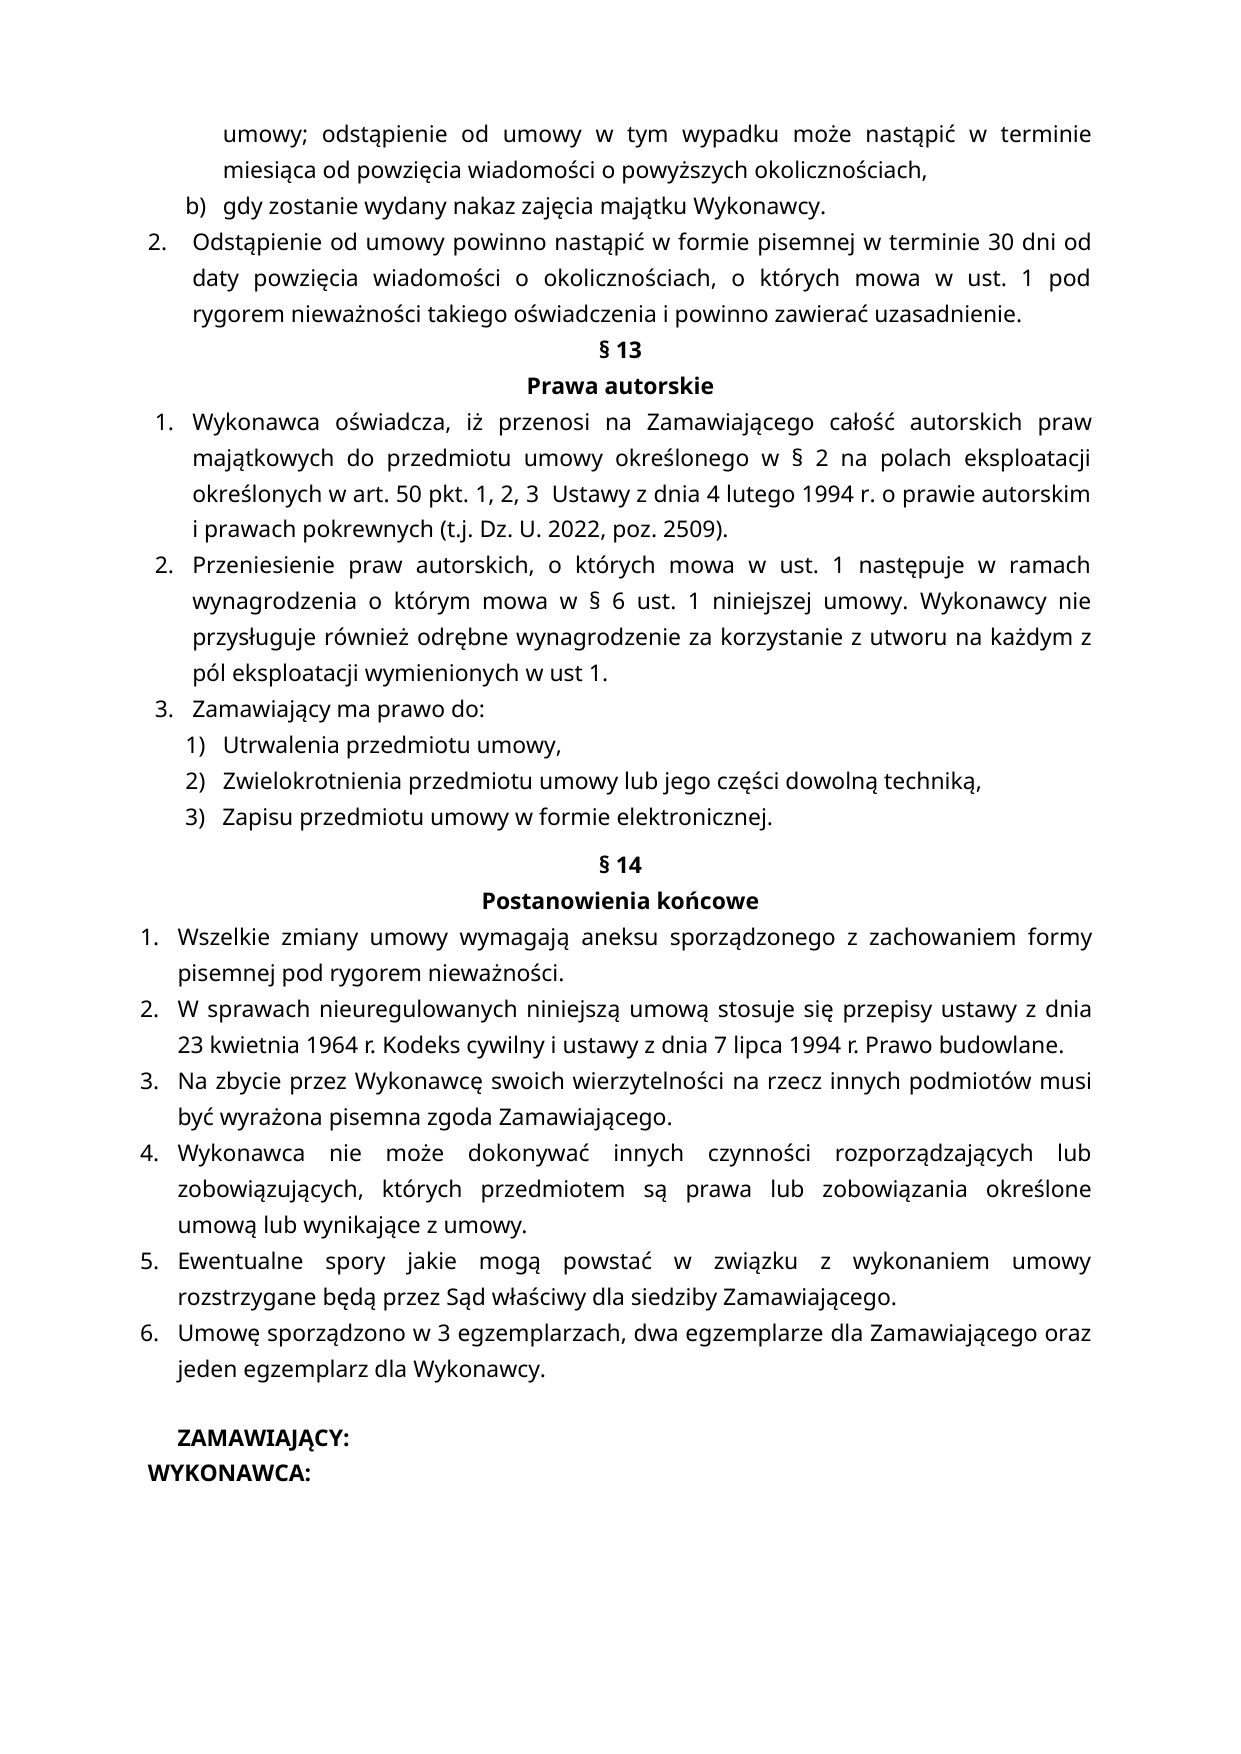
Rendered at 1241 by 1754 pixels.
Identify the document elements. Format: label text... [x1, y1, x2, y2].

list W sprawach nieuregulowanych niniejszą umową stosuje się przepisy ustawy z dnia 23 kwietnia 1964 r. Kodeks cywilny i ustawy z dnia 7 lipca 1994 r. Prawo budowlane. [140, 993, 1092, 1060]
text Prawa autorskie [148, 370, 1092, 401]
list Wszelkie zmiany umowy wymagają aneksu sporządzonego z zachowaniem formy pisemnej pod rygorem nieważności. [140, 921, 1092, 988]
list Wykonawca nie może dokonywać innych czynności rozporządzających lub zobowiązujących, których przedmiotem są prawa lub zobowiązania określone umową lub wynikające z umowy. [140, 1137, 1092, 1240]
text ZAMAWIAJĄCY: WYKONAWCA: [148, 1421, 1092, 1489]
list Przeniesienie praw autorskich, o których mowa w ust. 1 następuje w ramach wynagrodzenia o którym mowa w § 6 ust. 1 niniejszej umowy. Wykonawcy nie przysługuje również odrębne wynagrodzenie za korzystanie z utworu na każdym z pól eksploatacji wymienionych w ust 1. [154, 549, 1092, 688]
list Zamawiający ma prawo do: [154, 693, 1092, 724]
text § 13 [148, 334, 1092, 365]
list Na zbycie przez Wykonawcę swoich wierzytelności na rzecz innych podmiotów musi być wyrażona pisemna zgoda Zamawiającego. [140, 1065, 1092, 1132]
list gdy zostanie wydany nakaz zajęcia majątku Wykonawcy. [185, 190, 1092, 221]
list Utrwalenia przedmiotu umowy, [185, 729, 1092, 760]
list Zwielokrotnienia przedmiotu umowy lub jego części dowolną techniką, [185, 765, 1092, 796]
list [185, 118, 1092, 185]
list Zapisu przedmiotu umowy w formie elektronicznej. [185, 801, 1092, 832]
list Wykonawca oświadcza, iż przenosi na Zamawiającego całość autorskich praw majątkowych do przedmiotu umowy określonego w § 2 na polach eksploatacji określonych w art. 50 pkt. 1, 2, 3 Ustawy z dnia 4 lutego 1994 r. o prawie autorskim i prawach pokrewnych (t.j. Dz. U. 2022, poz. 2509). [154, 406, 1092, 545]
list Odstąpienie od umowy powinno nastąpić w formie pisemnej w terminie 30 dni od daty powzięcia wiadomości o okolicznościach, o których mowa w ust. 1 pod rygorem nieważności takiego oświadczenia i powinno zawierać uzasadnienie. [148, 226, 1092, 329]
text § 14 [148, 849, 1092, 881]
text Postanowienia końcowe [148, 885, 1092, 917]
list Umowę sporządzono w 3 egzemplarzach, dwa egzemplarze dla Zamawiającego oraz jeden egzemplarz dla Wykonawcy. [140, 1317, 1092, 1384]
list Ewentualne spory jakie mogą powstać w związku z wykonaniem umowy rozstrzygane będą przez Sąd właściwy dla siedziby Zamawiającego. [140, 1245, 1092, 1312]
